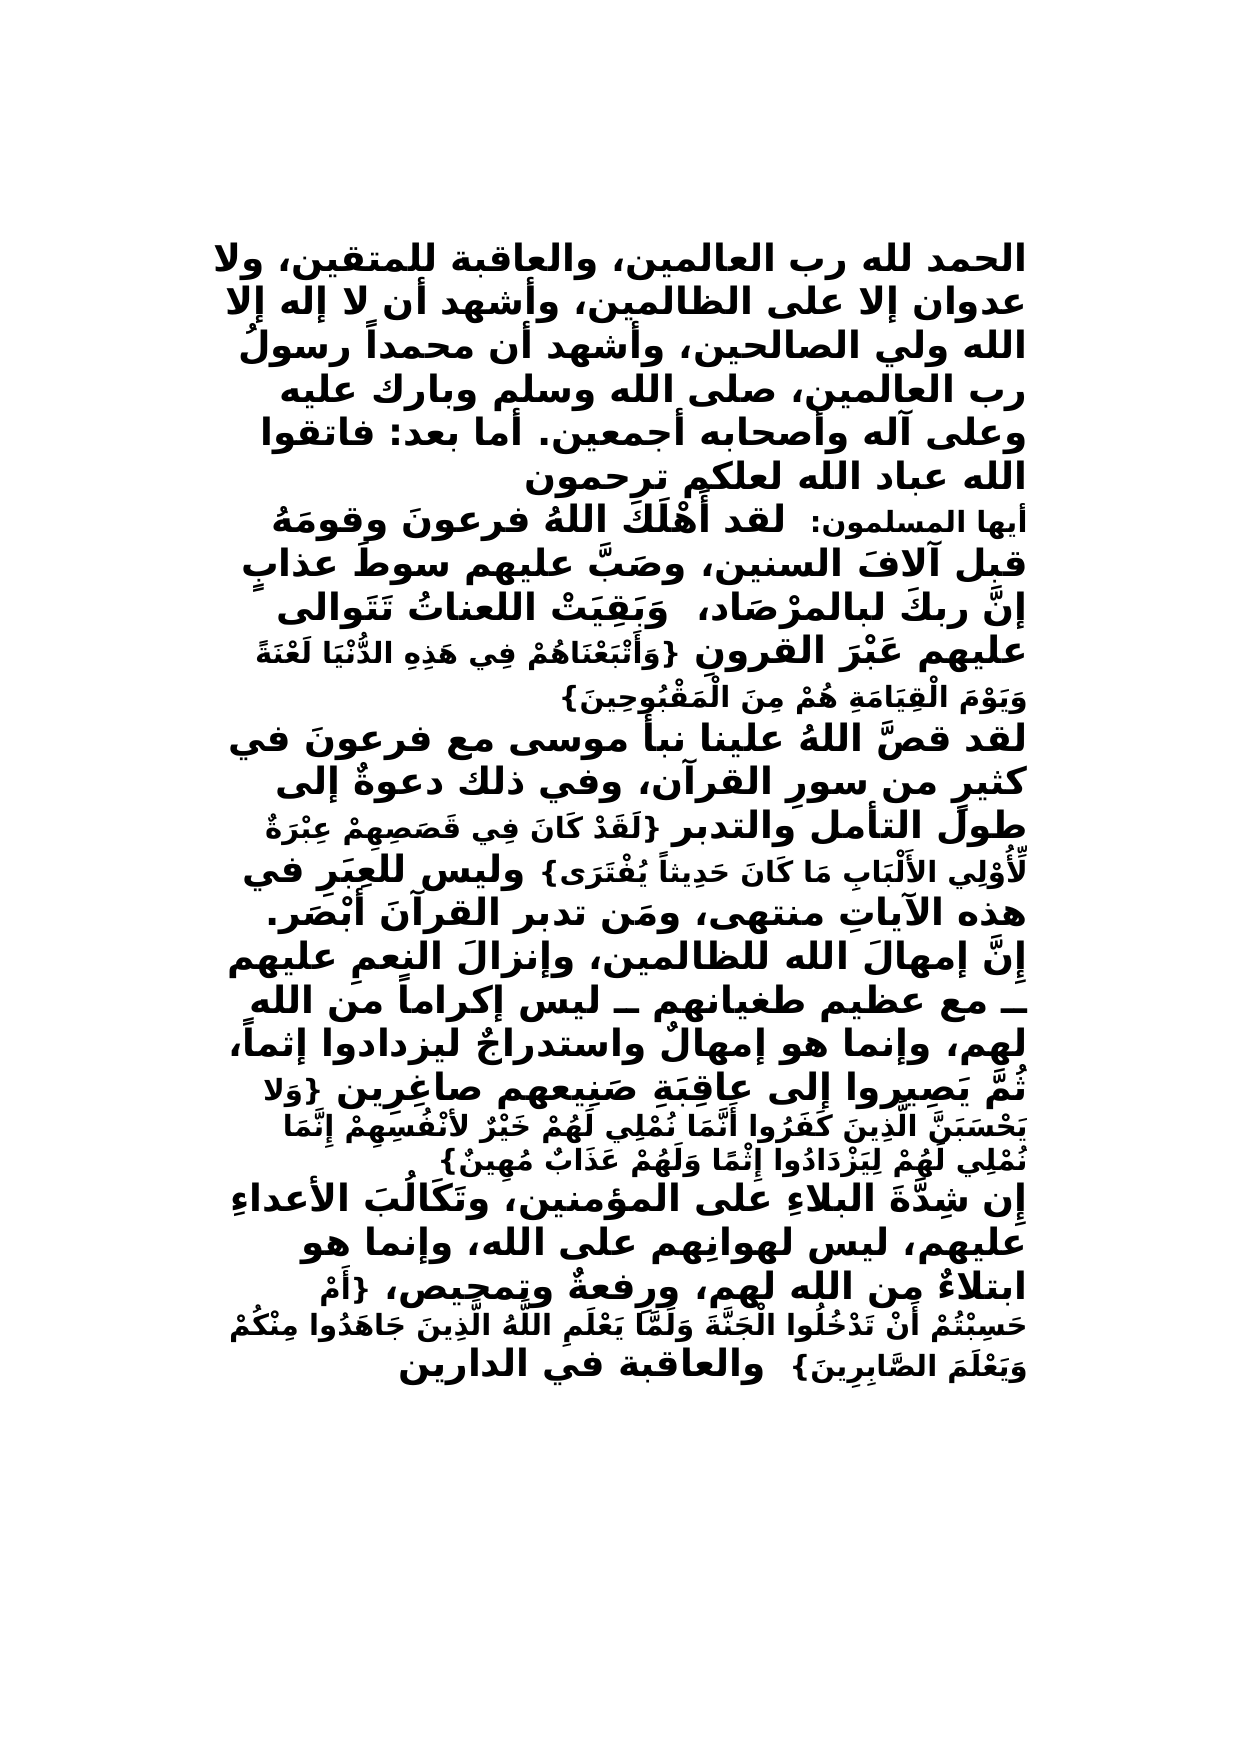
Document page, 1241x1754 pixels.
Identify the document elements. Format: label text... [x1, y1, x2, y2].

text إِنَّ إمهالَ الله للظالمين، وإنزالَ النعمِ عليهم ــ مع عظيم طغيانهم ــ ليس إكراماً من الله لهم، وإنما هو إمهالٌ واستدراجٌ ليزدادوا إثماً، ثُمَّ يَصِيروا إلى عاقِبَةِ صَنِيعهم صاغِرِين {وَلا يَحْسَبَنَّ الَّذِينَ كَفَرُوا أَنَّمَا نُمْلِي لَهُمْ خَيْرٌ لأنْفُسِهِمْ إِنَّمَا نُمْلِي لَهُمْ لِيَزْدَادُوا إِثْمًا وَلَهُمْ عَذَابٌ مُهِينٌ} [213, 934, 1028, 1177]
text أيها المسلمون: لقد أَهْلَكَ اللهُ فرعونَ وقومَهُ قبل آلافَ السنين، وصَبَّ عليهم سوطَ عذابٍ إنَّ ربكَ لبالمرْصَاد، وَبَقِيَتْ اللعناتُ تَتَوالى عليهم عَبْرَ القرونِ {وَأَتْبَعْنَاهُمْ فِي هَذِهِ الدُّنْيَا لَعْنَةً وَيَوْمَ الْقِيَامَةِ هُمْ مِنَ الْمَقْبُوحِينَ} [213, 498, 1028, 716]
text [213, 1177, 1028, 1386]
text لقد قصَّ اللهُ علينا نبأ موسى مع فرعونَ في كثيرٍ من سورِ القرآن، وفي ذلك دعوةٌ إلى طول التأمل والتدبر {لَقَدْ كَانَ فِي قَصَصِهِمْ عِبْرَةٌ لِّأُوْلِي الأَلْبَابِ مَا كَانَ حَدِيثاً يُفْتَرَى} وليس للعِبَرِ في هذه الآياتِ منتهى، ومَن تدبر القرآنَ أبْصَر. [213, 716, 1028, 934]
text الحمد لله رب العالمين، والعاقبة للمتقين، ولا عدوان إلا على الظالمين، وأشهد أن لا إله إلا الله ولي الصالحين، وأشهد أن محمداً رسولُ رب العالمين، صلى الله وسلم وبارك عليه وعلى آله وأصحابه أجمعين. أما بعد: فاتقوا الله عباد الله لعلكم ترحمون [213, 236, 1028, 498]
